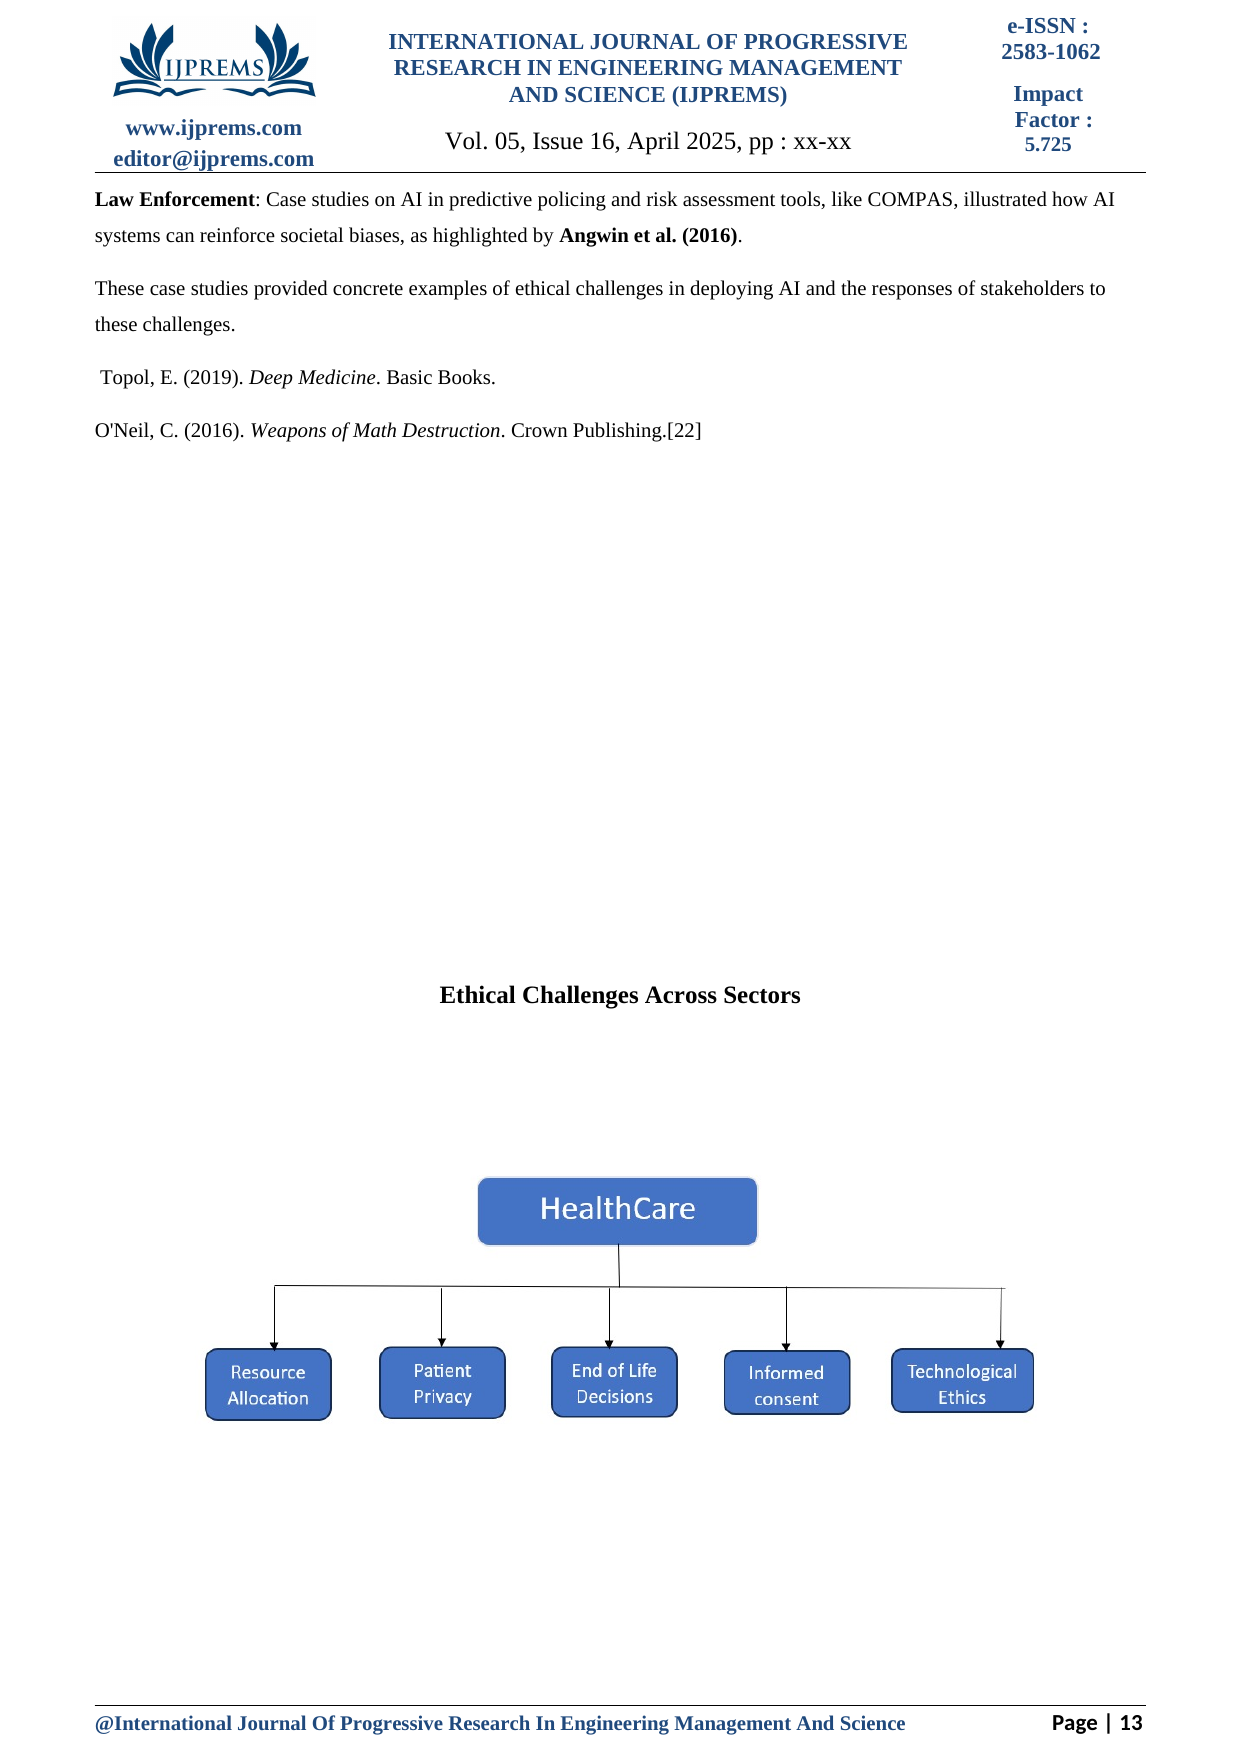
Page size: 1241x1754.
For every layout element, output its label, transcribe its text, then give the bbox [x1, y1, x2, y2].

picture [111, 16, 317, 106]
text Law Enforcement: Case studies on AI in predictive policing and risk assessment tools, like COMPAS, illustrated how AI systems can reinforce societal biases, as highlighted by Angwin et al. (2016). [94, 187, 1146, 247]
text O'Neil, C. (2016). Weapons of Math Destruction. Crown Publishing.[22] [94, 418, 1146, 442]
text These case studies provided concrete examples of ethical challenges in deploying AI and the responses of stakeholders to these challenges. [94, 276, 1146, 336]
text Topol, E. (2019). Deep Medicine. Basic Books. [94, 365, 1146, 389]
picture [194, 1133, 1046, 1566]
text Ethical Challenges Across Sectors [94, 980, 1146, 1009]
